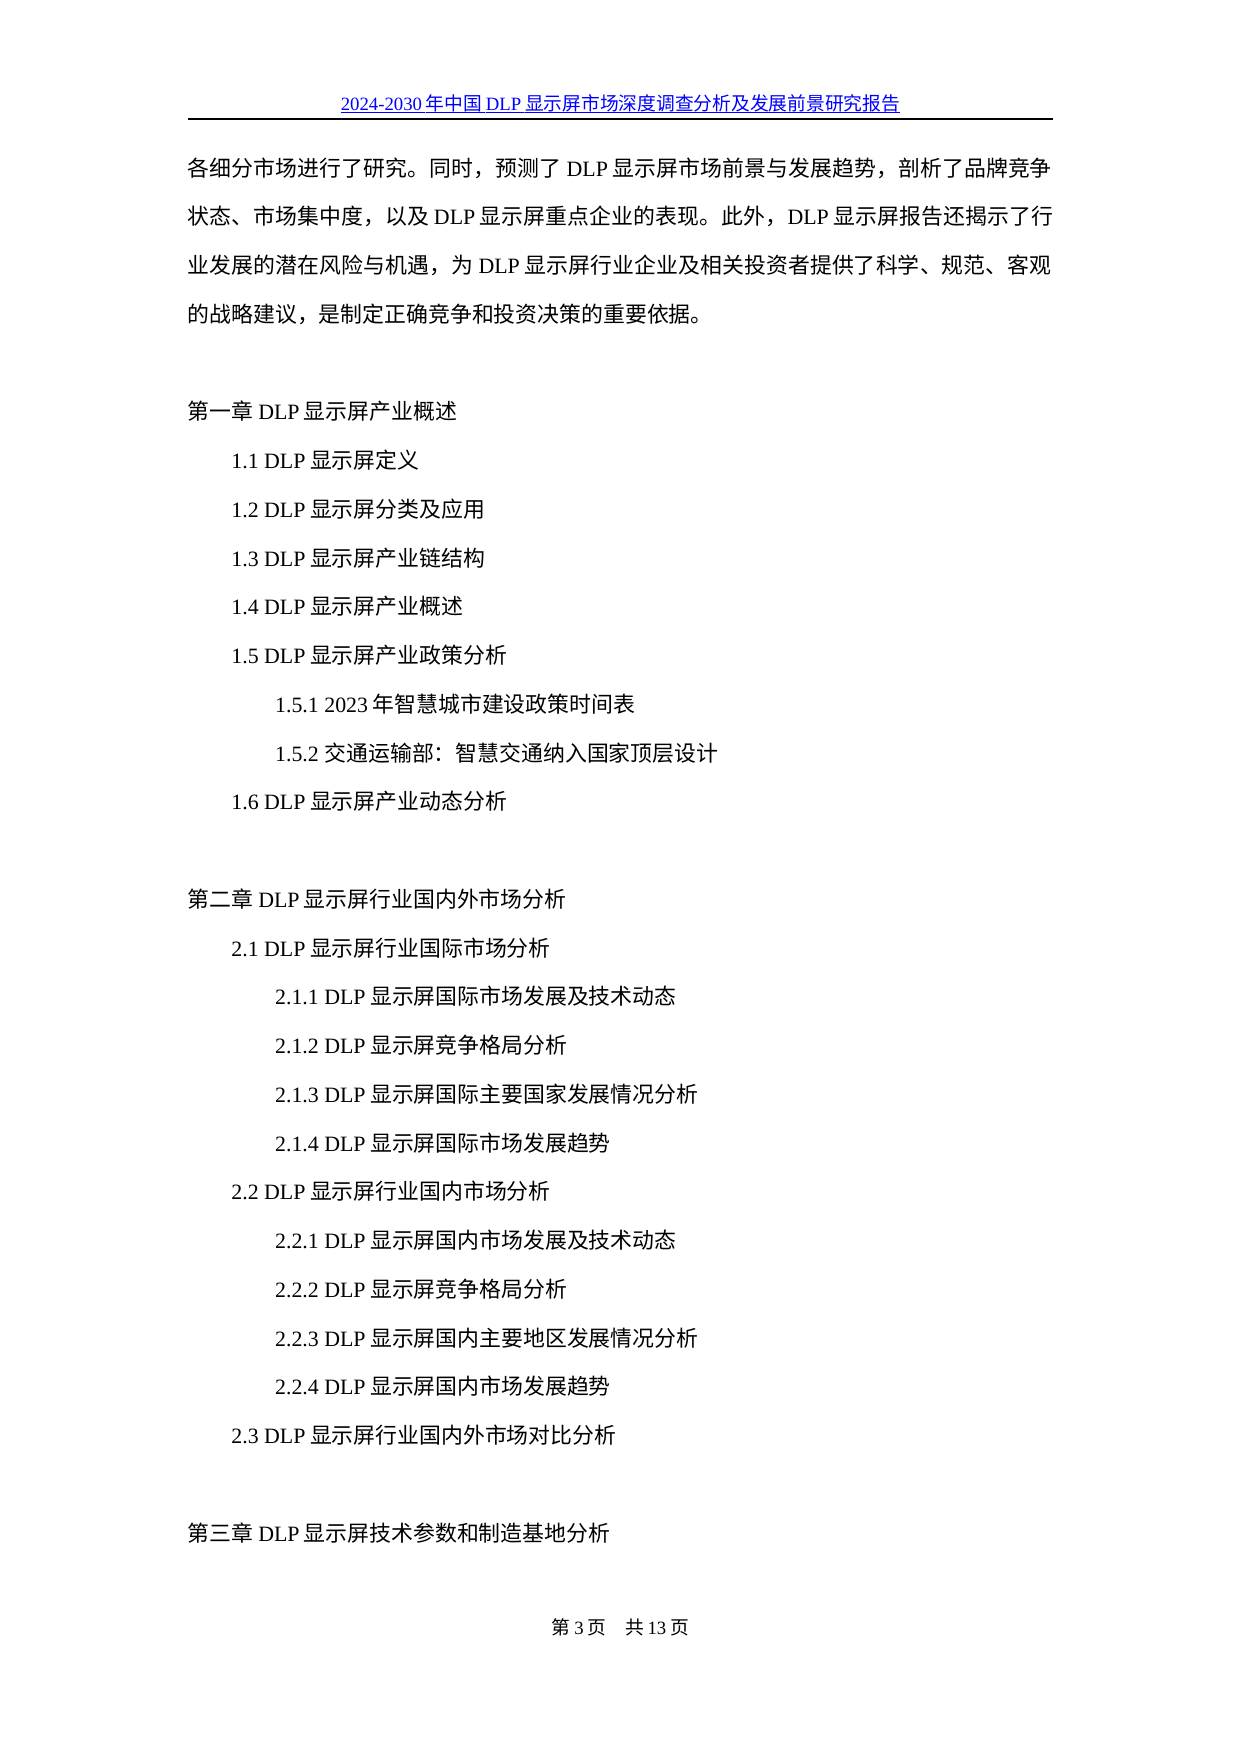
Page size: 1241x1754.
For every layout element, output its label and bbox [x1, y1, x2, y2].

text [187, 150, 1053, 1548]
